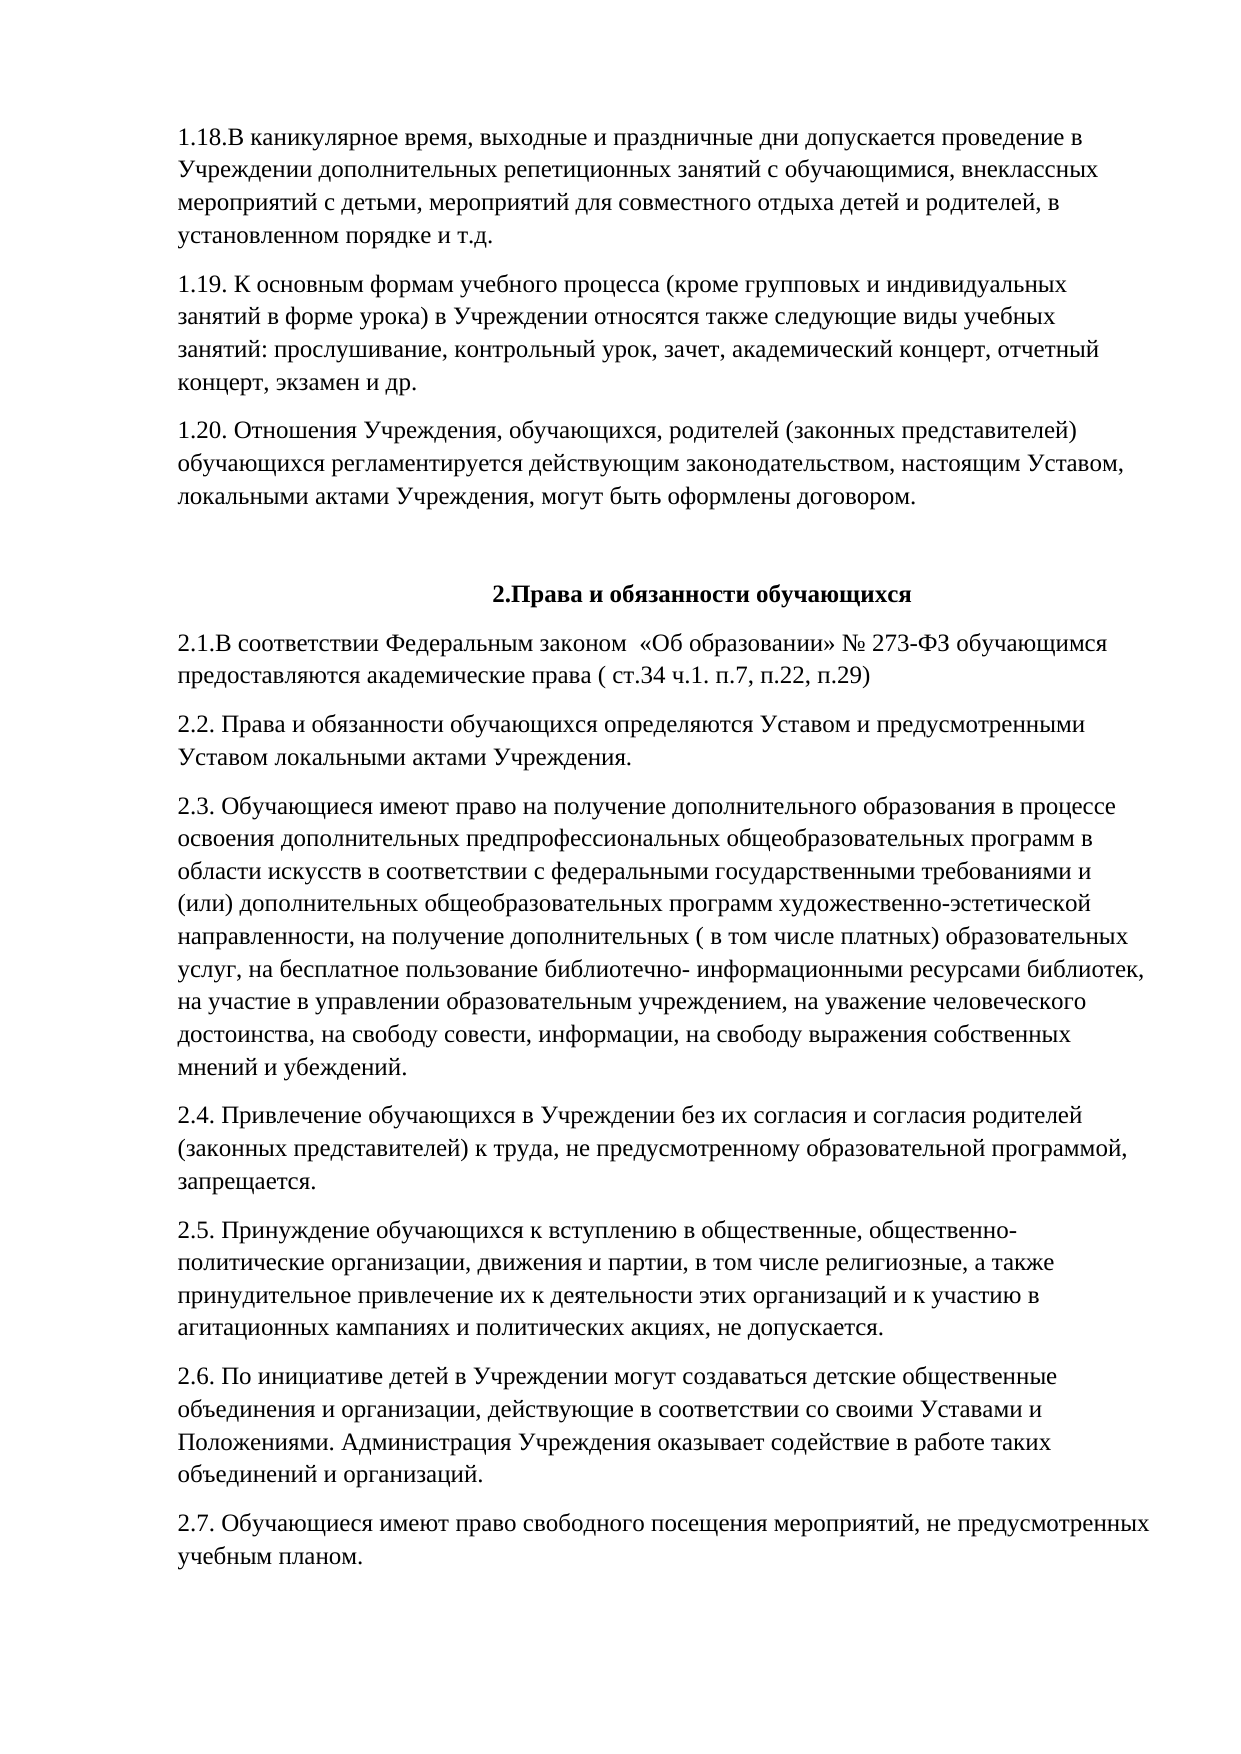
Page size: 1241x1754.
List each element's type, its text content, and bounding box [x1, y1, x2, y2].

text 2.6. По инициативе детей в Учреждении могут создаваться детские общественные объединения и организации, действующие в соответствии со своими Уставами и Положениями. Администрация Учреждения оказывает содействие в работе таких объединений и организаций. [177, 1358, 1152, 1488]
text 2.2. Права и обязанности обучающихся определяются Уставом и предусмотренными Уставом локальными актами Учреждения. [177, 705, 1152, 771]
text 2.3. Обучающиеся имеют право на получение дополнительного образования в процессе освоения дополнительных предпрофессиональных общеобразовательных программ в области искусств в соответствии с федеральными государственными требованиями и (или) дополнительных общеобразовательных программ художественно-эстетической направленности, на получение дополнительных ( в том числе платных) образовательных услуг, на бесплатное пользование библиотечно- информационными ресурсами библиотек, на участие в управлении образовательным учреждением, на уважение человеческого достоинства, на свободу совести, информации, на свободу выражения собственных мнений и убеждений. [177, 787, 1152, 1080]
list 2.Права и обязанности обучающихся [252, 575, 1152, 607]
text 1.19. К основным формам учебного процесса (кроме групповых и индивидуальных занятий в форме урока) в Учреждении относятся также следующие виды учебных занятий: прослушивание, контрольный урок, зачет, академический концерт, отчетный концерт, экзамен и др. [177, 265, 1152, 395]
text 1.20. Отношения Учреждения, обучающихся, родителей (законных представителей) обучающихся регламентируется действующим законодательством, настоящим Уставом, локальными актами Учреждения, могут быть оформлены договором. [177, 412, 1152, 509]
text 2.4. Привлечение обучающихся в Учреждении без их согласия и согласия родителей (законных представителей) к труда, не предусмотренному образовательной программой, запрещается. [177, 1097, 1152, 1194]
text 2.5. Принуждение обучающихся к вступлению в общественные, общественно-политические организации, движения и партии, в том числе религиозные, а также принудительное привлечение их к деятельности этих организаций и к участию в агитационных кампаниях и политических акциях, не допускается. [177, 1211, 1152, 1341]
text 2.1.В соответствии Федеральным законом «Об образовании» № 273-ФЗ обучающимся предоставляются академические права ( ст.34 ч.1. п.7, п.22, п.29) [177, 624, 1152, 689]
text 1.18.В каникулярное время, выходные и праздничные дни допускается проведение в Учреждении дополнительных репетиционных занятий с обучающимися, внеклассных мероприятий с детьми, мероприятий для совместного отдыха детей и родителей, в установленном порядке и т.д. [177, 118, 1152, 248]
text 2.7. Обучающиеся имеют право свободного посещения мероприятий, не предусмотренных учебным планом. [177, 1504, 1152, 1569]
